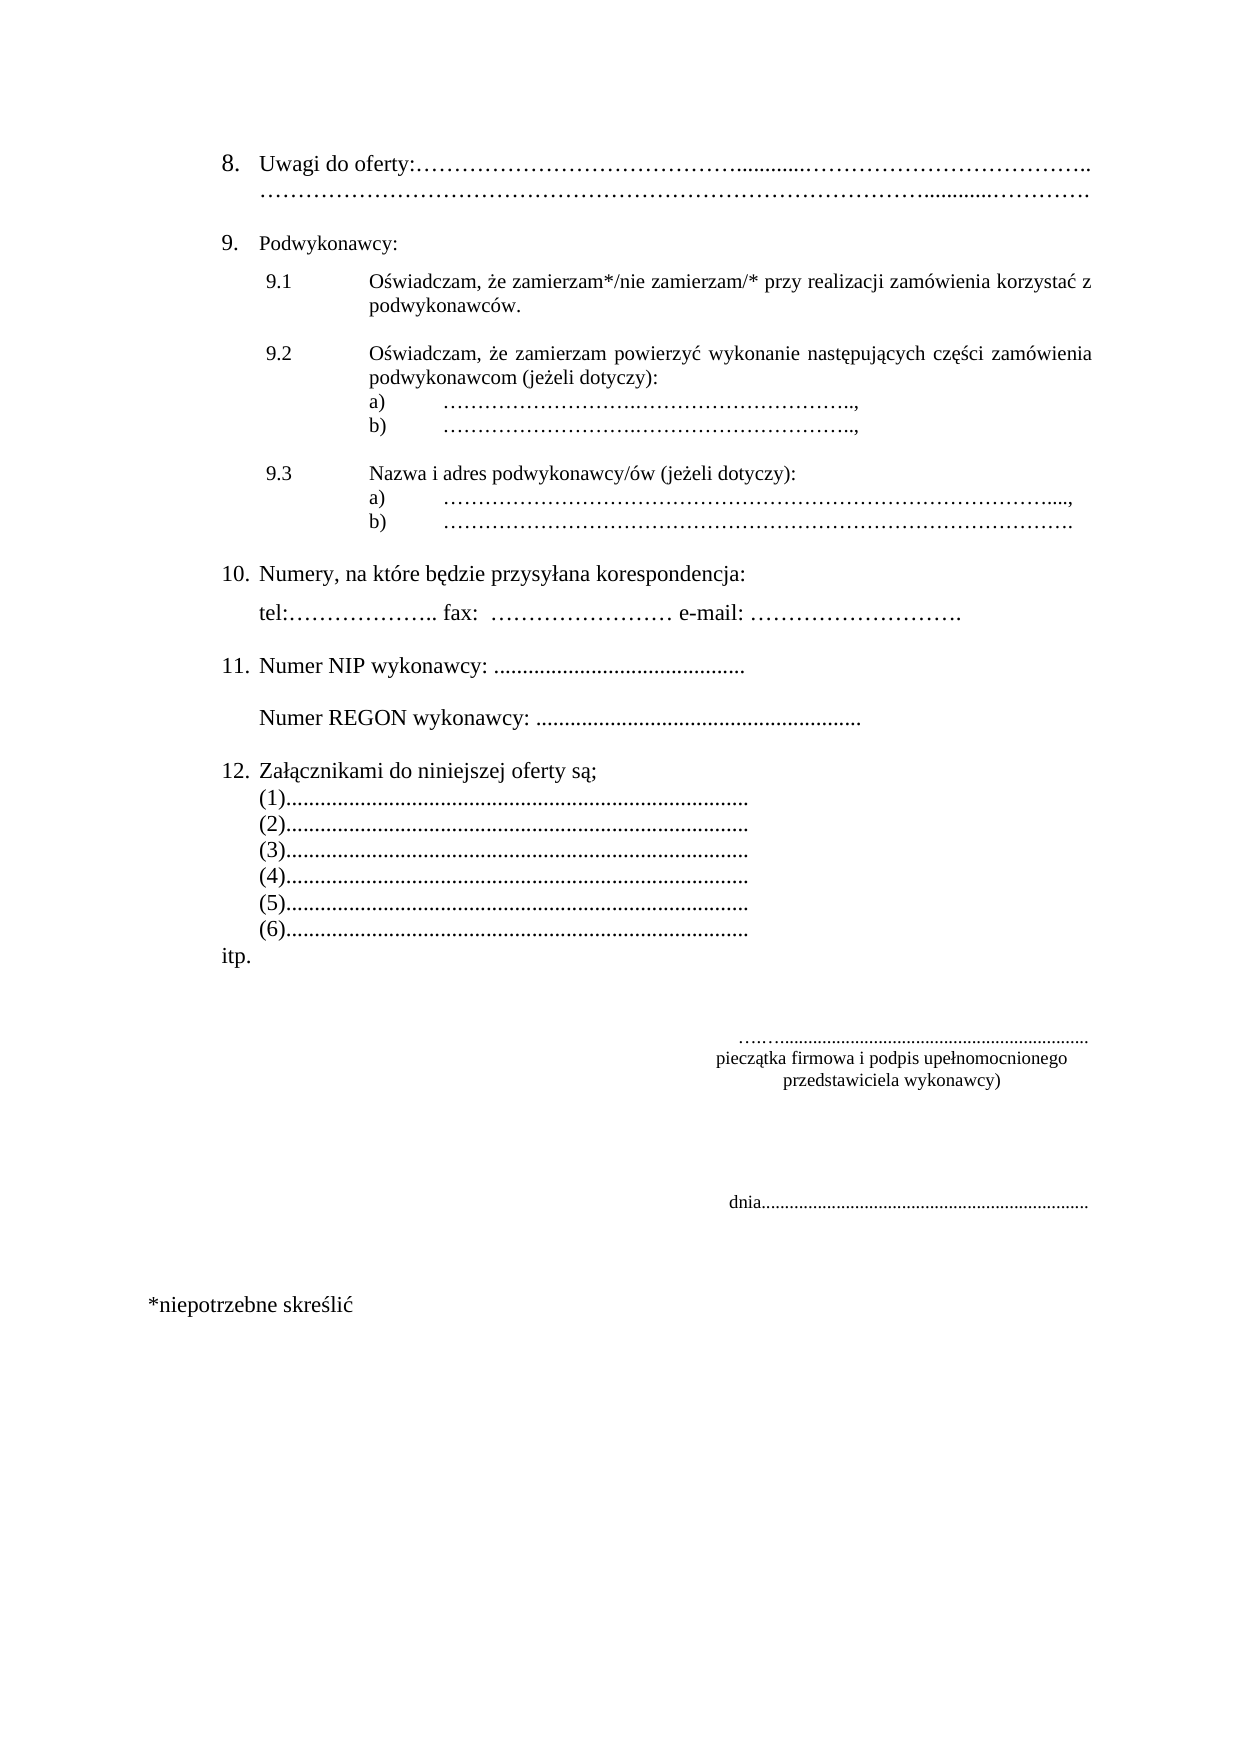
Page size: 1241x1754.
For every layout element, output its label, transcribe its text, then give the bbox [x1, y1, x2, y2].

text Numer REGON wykonawcy: ......................................................... [259, 704, 1093, 731]
text b) ………………………………………………………………………………. [369, 509, 1093, 533]
text 9.2 Oświadczam, że zamierzam powierzyć wykonanie następujących części zamówienia podwykonawcom (jeżeli dotyczy): [266, 341, 1093, 389]
text 9. Podwykonawcy: [221, 229, 1093, 255]
text pieczątka firmowa i podpis upełnomocnionego przedstawiciela wykonawcy) [691, 1047, 1093, 1090]
list Uwagi do oferty:……………………………………............……………………………….. [221, 148, 1093, 176]
text (5)................................................................................. [221, 889, 1093, 915]
text (6)................................................................................. [221, 915, 1093, 942]
text (1)................................................................................. [221, 783, 1093, 810]
list Numer NIP wykonawcy: ............................................ [221, 652, 1093, 678]
text 12. Załącznikami do niniejszej oferty są; [221, 757, 1093, 783]
text 9.3 Nazwa i adres podwykonawcy/ów (jeżeli dotyczy): [266, 461, 1093, 485]
text ….….................................................................. [664, 1026, 1093, 1047]
text dnia...................................................................... [221, 1141, 1093, 1212]
text a) ……………………….………………………….., [369, 389, 1093, 413]
text 9.1 Oświadczam, że zamierzam*/nie zamierzam/* przy realizacji zamówienia korzystać z podwykonawców. [266, 268, 1093, 317]
text (3)................................................................................. [221, 836, 1093, 863]
text 10. Numery, na które będzie przysyłana korespondencja: [221, 559, 1093, 586]
text (2)................................................................................. [221, 810, 1093, 836]
text (4)................................................................................. [221, 863, 1093, 889]
text *niepotrzebne skreślić [148, 1291, 1093, 1318]
text b) ……………………….………………………….., [369, 413, 1093, 437]
text tel:……………….. fax: …………………… e-mail: ………………………. [221, 599, 1093, 625]
text itp. [221, 942, 1093, 968]
text a) ……………………………………………………………………………...., [369, 485, 1093, 509]
text ……………………………………………………………………………............…………. [259, 176, 1093, 203]
